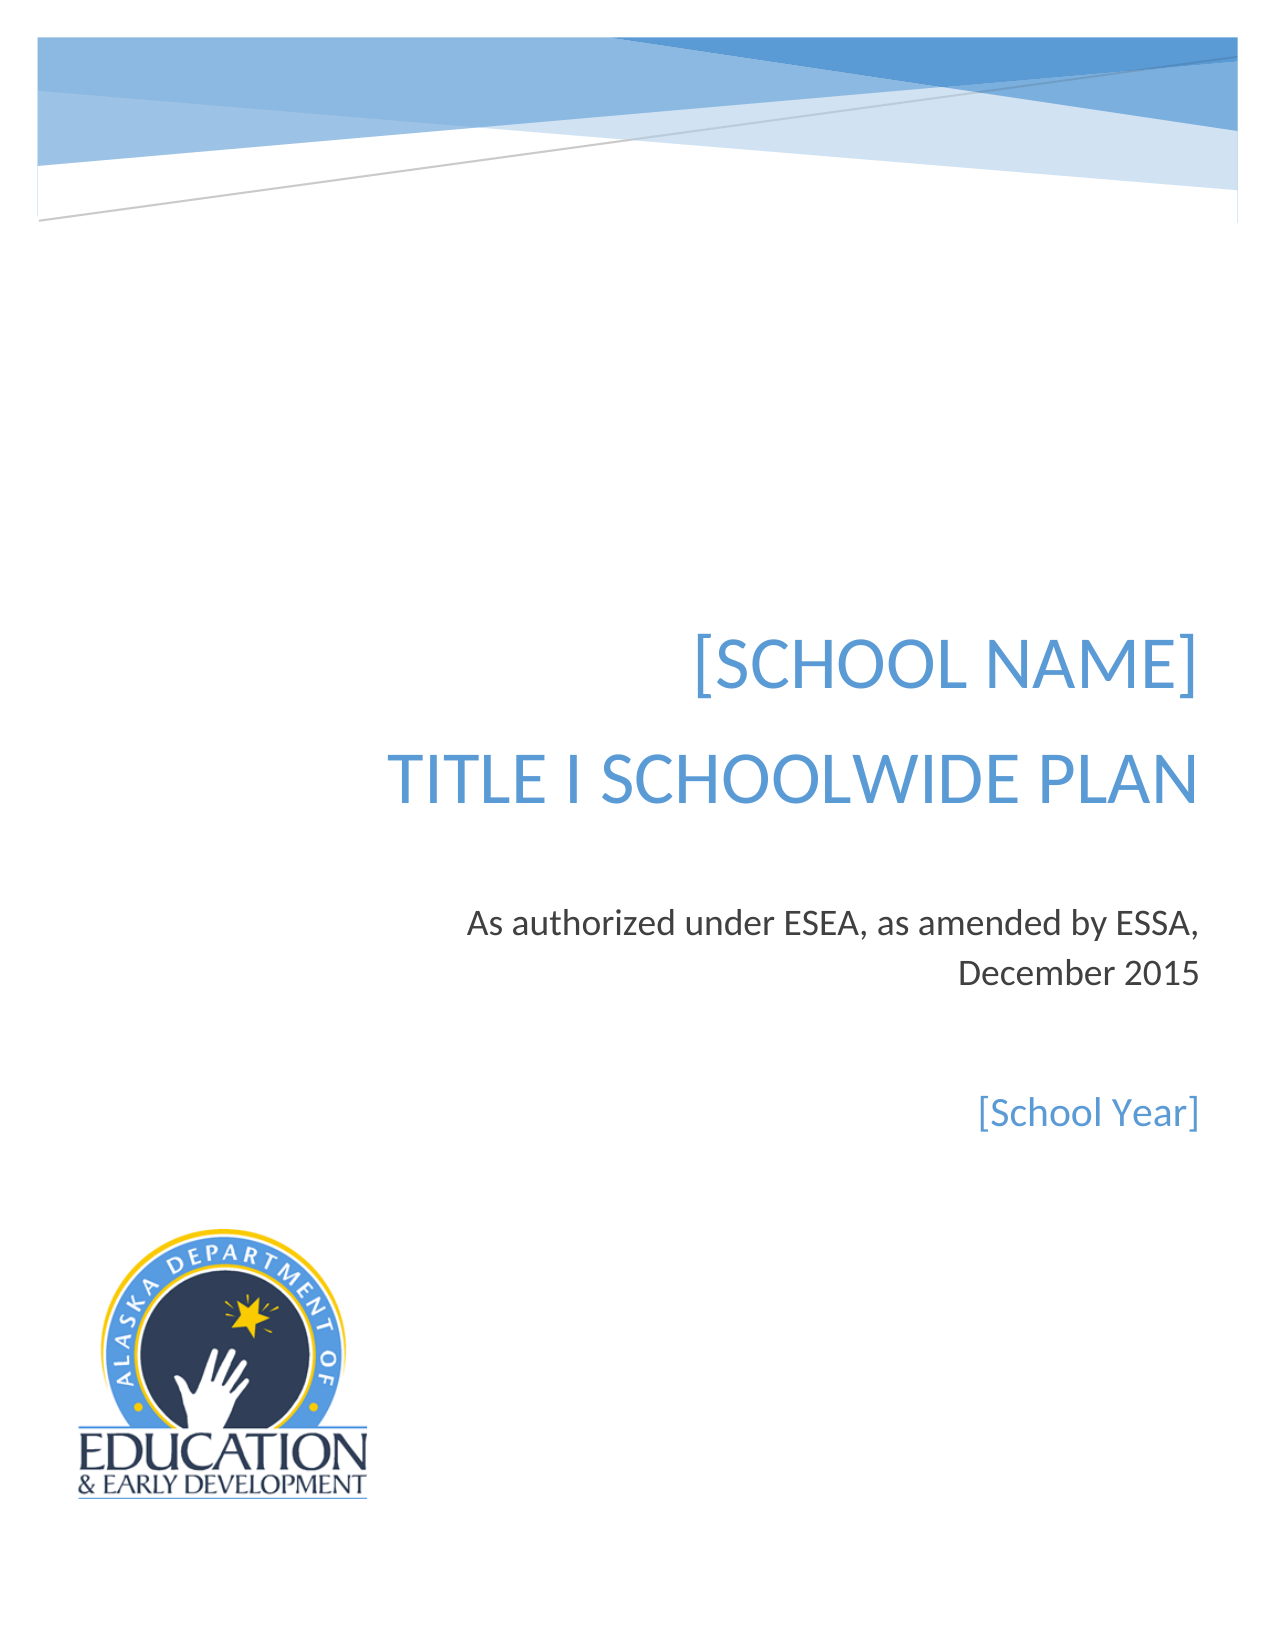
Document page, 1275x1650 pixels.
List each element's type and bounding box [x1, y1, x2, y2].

picture [37, 37, 1238, 237]
